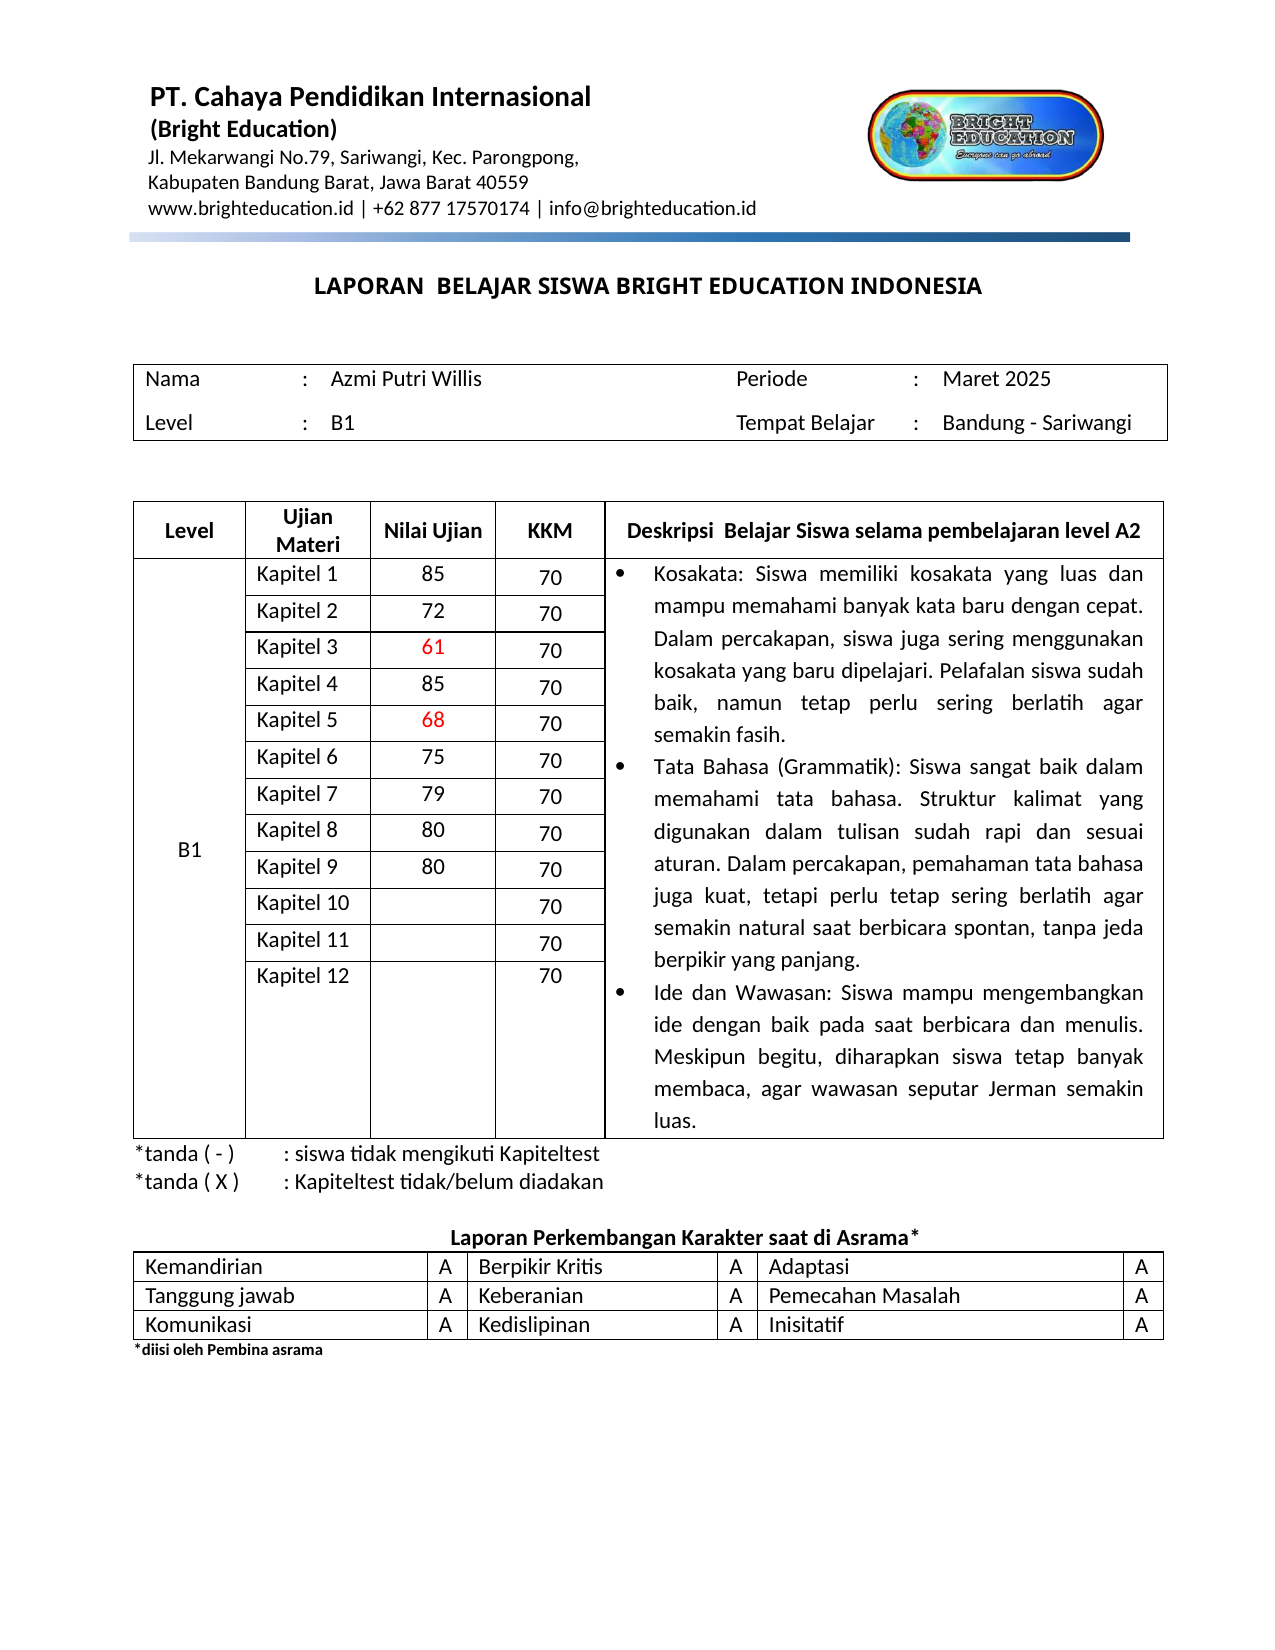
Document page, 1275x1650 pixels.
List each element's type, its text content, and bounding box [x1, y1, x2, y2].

table_cell Kapitel 7 [246, 779, 370, 814]
table_header Maret 2025 [931, 365, 1167, 408]
table_cell 70 [496, 815, 604, 851]
table_cell B1 [319, 408, 725, 440]
table_cell 70 [496, 742, 604, 778]
text Laporan Perkembangan Karakter saat di Asrama* [133, 1223, 1162, 1251]
table_header Deskripsi Belajar Siswa selama pembelajaran level A2 [606, 502, 1163, 558]
table_cell 70 [496, 779, 604, 814]
table_cell 61 [371, 633, 495, 668]
table_cell Tanggung jawab [134, 1282, 427, 1309]
table_cell A [718, 1282, 757, 1309]
table_cell 75 [371, 742, 495, 778]
table_header A [428, 1253, 467, 1281]
table_cell Pemecahan Masalah [758, 1282, 1123, 1309]
table_cell Tempat Belajar [725, 408, 902, 440]
table_cell 70 [496, 925, 604, 961]
table_cell 80 [371, 852, 495, 887]
table_header Nama [134, 365, 291, 408]
picture [129, 232, 1130, 242]
table_cell : [291, 408, 319, 440]
table_cell 70 [496, 559, 604, 595]
table_header : [291, 365, 319, 408]
table_header Periode [725, 365, 902, 408]
table_cell 70 [496, 706, 604, 741]
table_cell 70 [496, 852, 604, 887]
table_header Nilai Ujian [371, 502, 495, 558]
text LAPORAN BELAJAR SISWA BRIGHT EDUCATION INDONESIA [133, 270, 1162, 301]
table_cell B1 [134, 559, 245, 1138]
table_cell [371, 925, 495, 961]
table_header Level [134, 502, 245, 558]
table_cell Kapitel 3 [246, 633, 370, 668]
table_cell Level [134, 408, 291, 440]
table_cell 70 [496, 669, 604, 704]
table_cell Kapitel 2 [246, 596, 370, 631]
table_header KKM [496, 502, 604, 558]
text *tanda ( - ) : siswa tidak mengikuti Kapiteltest *tanda ( X ) : Kapiteltest tidak/belum diadakan [133, 1139, 1162, 1195]
table_cell 70 [496, 596, 604, 631]
table_cell 79 [371, 779, 495, 814]
table_cell A [428, 1311, 467, 1339]
table_cell Kapitel 12 [246, 962, 370, 1138]
table_cell 80 [371, 815, 495, 851]
table_cell Kapitel 8 [246, 815, 370, 851]
table_cell A [428, 1282, 467, 1309]
table_cell 70 [496, 962, 604, 1138]
table_cell Kapitel 1 [246, 559, 370, 595]
table_cell 72 [371, 596, 495, 631]
table_cell Kapitel 6 [246, 742, 370, 778]
table_cell Kapitel 9 [246, 852, 370, 887]
table_header A [1124, 1253, 1163, 1281]
table_cell Komunikasi [134, 1311, 427, 1339]
table_cell : [902, 408, 931, 440]
table_header Adaptasi [758, 1253, 1123, 1281]
text *diisi oleh Pembina asrama [133, 1340, 1162, 1360]
table_cell 70 [496, 633, 604, 668]
table_cell [371, 962, 495, 1138]
table_header : [902, 365, 931, 408]
table_cell Kapitel 11 [246, 925, 370, 961]
table_cell Kapitel 10 [246, 889, 370, 924]
table_cell Kedislipinan [468, 1311, 717, 1339]
table_cell A [1124, 1282, 1163, 1309]
table_cell Kapitel 5 [246, 706, 370, 741]
table_cell Keberanian [468, 1282, 717, 1309]
table_header Kemandirian [134, 1253, 427, 1281]
table_cell 70 [496, 889, 604, 924]
picture [867, 89, 1105, 182]
table_cell 85 [371, 669, 495, 704]
table_cell 68 [371, 706, 495, 741]
table_cell Bandung - Sariwangi [931, 408, 1167, 440]
table_cell Kapitel 4 [246, 669, 370, 704]
table_header Berpikir Kritis [468, 1253, 717, 1281]
table_header Ujian Materi [246, 502, 370, 558]
table_header A [718, 1253, 757, 1281]
table_cell [371, 889, 495, 924]
table_cell 85 [371, 559, 495, 595]
table_cell A [718, 1311, 757, 1339]
table_cell A [1124, 1311, 1163, 1339]
table_cell Inisitatif [758, 1311, 1123, 1339]
table_cell Kosakata: Siswa memiliki kosakata yang luas dan mampu memahami banyak kata baru dengan cepat. Dalam percakapan, siswa juga sering menggunakan kosakata yang baru dipelajari. Pelafalan siswa sudah baik, namun tetap perlu sering berlatih agar semakin fasih. Tata Bahasa (Grammatik): Siswa sangat baik dalam memahami tata bahasa. Struktur kalimat yang digunakan dalam tulisan sudah rapi dan sesuai aturan. Dalam percakapan, pemahaman tata bahasa juga kuat, tetapi perlu tetap sering berlatih agar semakin natural saat berbicara spontan, tanpa jeda berpikir yang panjang. Ide dan Wawasan: Siswa mampu mengembangkan ide dengan baik pada saat berbicara dan menulis. Meskipun begitu, diharapkan siswa tetap banyak membaca, agar wawasan seputar Jerman semakin luas. [606, 559, 1163, 1138]
table_header Azmi Putri Willis [319, 365, 725, 408]
